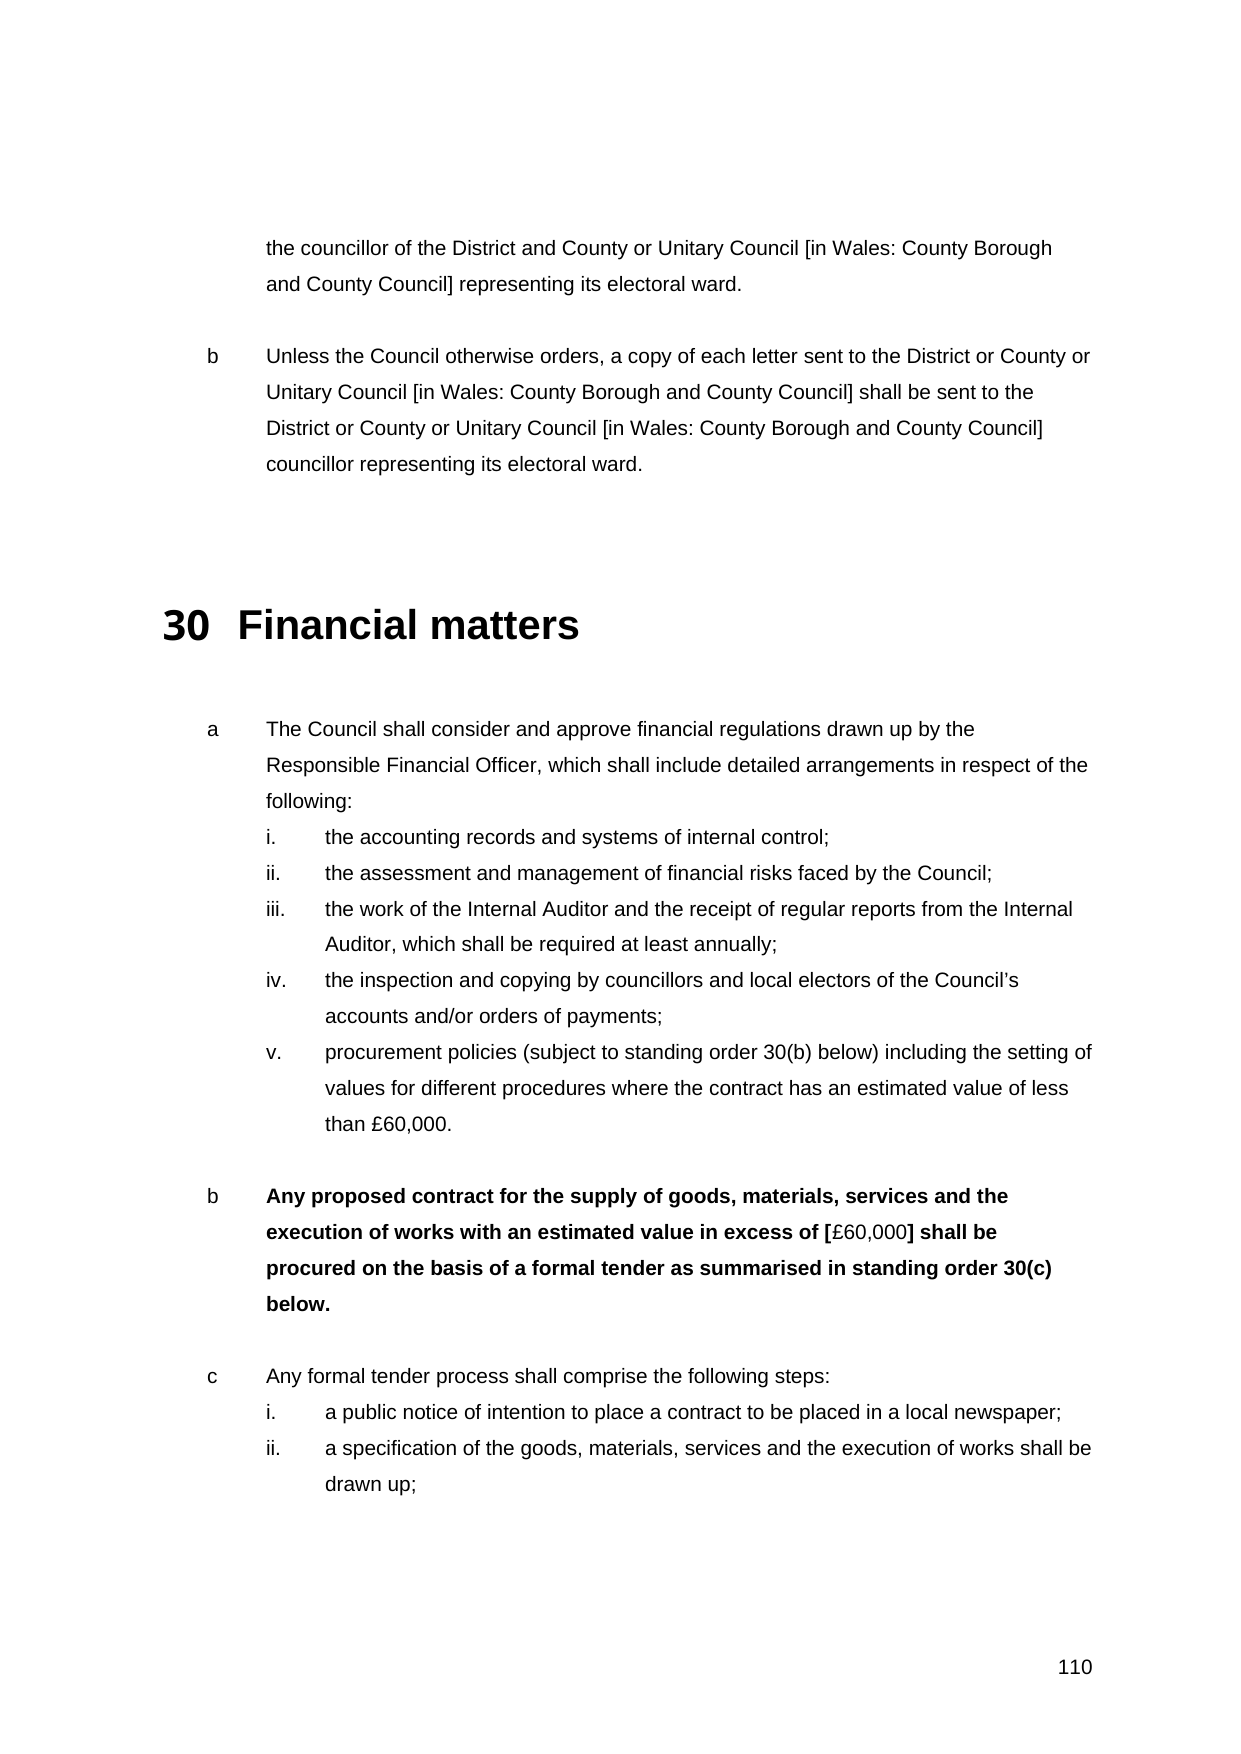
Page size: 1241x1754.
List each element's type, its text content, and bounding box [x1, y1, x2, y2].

list the accounting records and systems of internal control; [266, 824, 1092, 848]
list Any proposed contract for the supply of goods, materials, services and the execution of works with an estimated value in excess of [£60,000] shall be procured on the basis of a formal tender as summarised in standing order 30(c) below. [207, 1184, 1092, 1316]
text Financial matters [162, 596, 1092, 652]
list the assessment and management of financial risks faced by the Council; [266, 860, 1092, 884]
list a public notice of intention to place a contract to be placed in a local newspaper; [266, 1399, 1092, 1423]
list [207, 236, 1092, 296]
list The Council shall consider and approve financial regulations drawn up by the Responsible Financial Officer, which shall include detailed arrangements in respect of the following: [207, 717, 1092, 812]
list Any formal tender process shall comprise the following steps: [207, 1363, 1092, 1387]
list the inspection and copying by councillors and local electors of the Council’s accounts and/or orders of payments; [266, 968, 1092, 1028]
list the work of the Internal Auditor and the receipt of regular reports from the Internal Auditor, which shall be required at least annually; [266, 896, 1092, 956]
list a specification of the goods, materials, services and the execution of works shall be drawn up; [266, 1435, 1092, 1495]
list Unless the Council otherwise orders, a copy of each letter sent to the District or County or Unitary Council [in Wales: County Borough and County Council] shall be sent to the District or County or Unitary Council [in Wales: County Borough and County Council] councillor representing its electoral ward. [207, 344, 1092, 476]
list procurement policies (subject to standing order 30(b) below) including the setting of values for different procedures where the contract has an estimated value of less than £60,000. [266, 1040, 1092, 1136]
